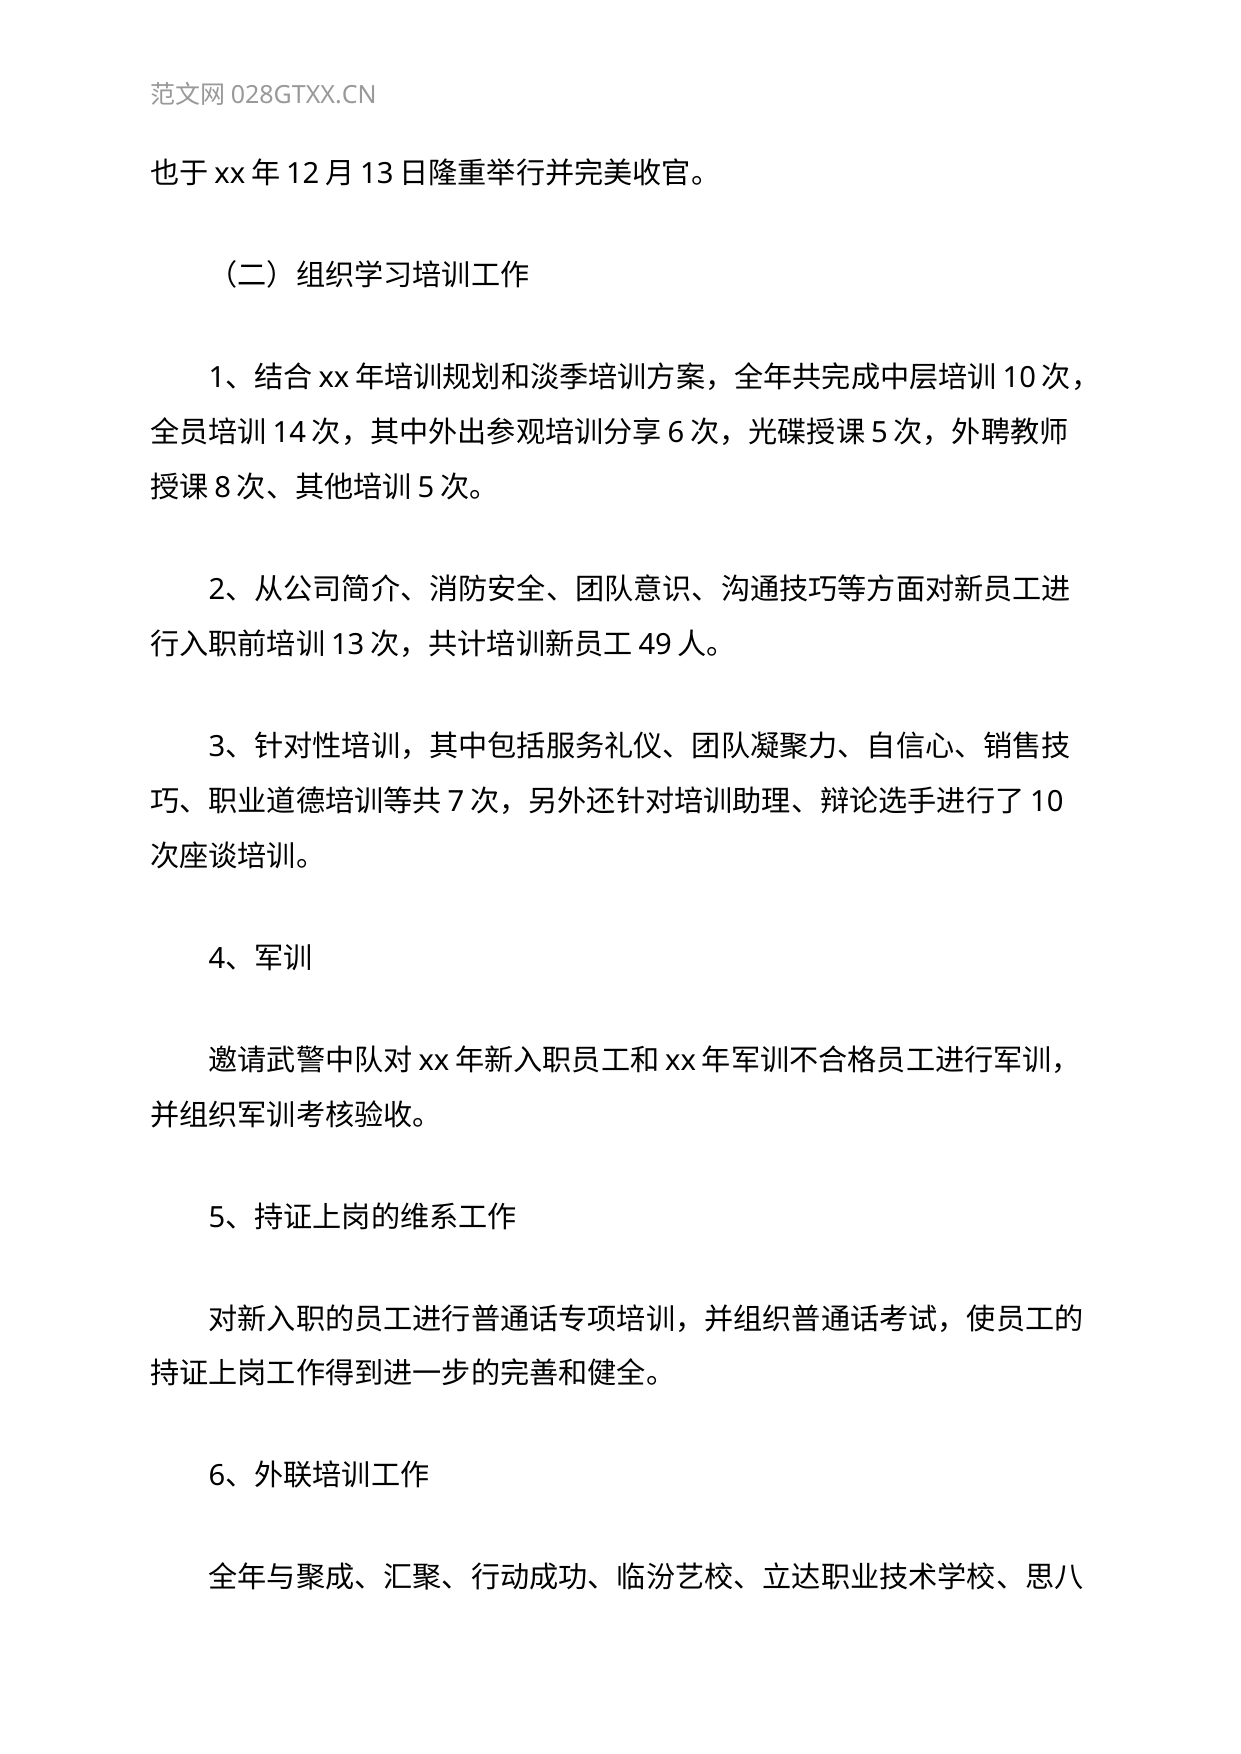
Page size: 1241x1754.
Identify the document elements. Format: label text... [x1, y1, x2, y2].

text 对新入职的员工进行普通话专项培训，并组织普通话考试，使员工的持证上岗工作得到进一步的完善和健全。 [150, 1295, 1090, 1392]
text 1、结合xx年培训规划和淡季培训方案，全年共完成中层培训10次，全员培训14次，其中外出参观培训分享6次，光碟授课5次，外聘教师授课8次、其他培训5次。 [150, 354, 1090, 506]
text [150, 150, 1090, 192]
text 邀请武警中队对xx年新入职员工和xx年军训不合格员工进行军训，并组织军训考核验收。 [150, 1036, 1090, 1134]
text 6、外联培训工作 [150, 1452, 1090, 1494]
text （二）组织学习培训工作 [150, 252, 1090, 294]
text 4、军训 [150, 934, 1090, 977]
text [150, 1554, 1090, 1596]
text 2、从公司简介、消防安全、团队意识、沟通技巧等方面对新员工进行入职前培训13次，共计培训新员工49人。 [150, 566, 1090, 663]
text 3、针对性培训，其中包括服务礼仪、团队凝聚力、自信心、销售技巧、职业道德培训等共7次，另外还针对培训助理、辩论选手进行了10次座谈培训。 [150, 723, 1090, 875]
text 5、持证上岗的维系工作 [150, 1193, 1090, 1236]
